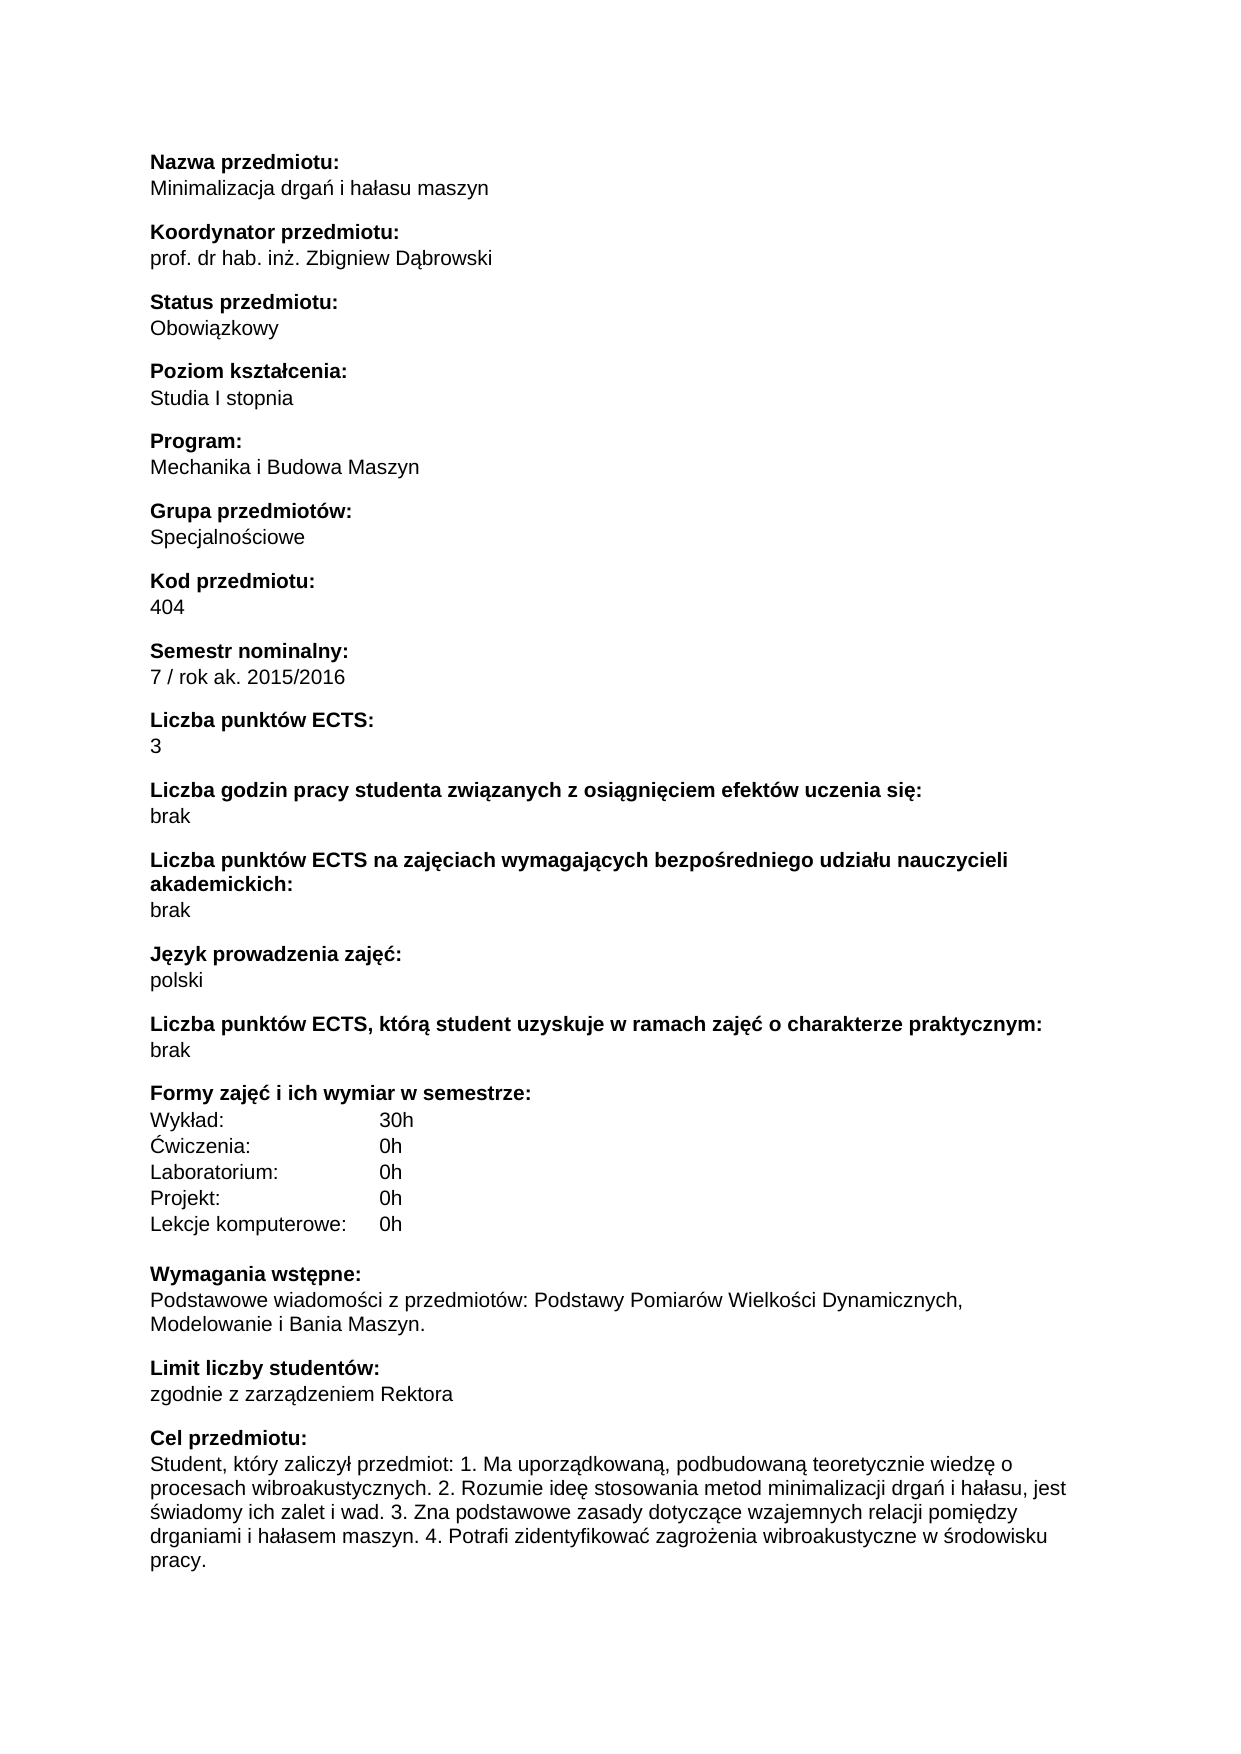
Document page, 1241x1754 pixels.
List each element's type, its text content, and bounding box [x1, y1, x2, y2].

table_cell 0h [369, 1210, 597, 1236]
text Poziom kształcenia: [150, 359, 1090, 383]
table_cell Lekcje komputerowe: [140, 1212, 367, 1236]
table_header 30h [369, 1108, 597, 1132]
table_cell Projekt: [140, 1186, 367, 1210]
table_cell 0h [369, 1158, 597, 1184]
text Liczba punktów ECTS: [150, 708, 1090, 732]
text Cel przedmiotu: [150, 1426, 1090, 1449]
text Student, który zaliczył przedmiot: 1. Ma uporządkowaną, podbudowaną teoretycznie wiedzę o procesach wibroakustycznych. 2. Rozumie ideę stosowania metod minimalizacji drgań i hałasu, jest świadomy ich zalet i wad. 3. Zna podstawowe zasady dotyczące wzajemnych relacji pomiędzy drganiami i hałasem maszyn. 4. Potrafi zidentyfikować zagrożenia wibroakustyczne w środowisku pracy. [150, 1452, 1090, 1571]
text Mechanika i Budowa Maszyn [150, 455, 1090, 479]
text Limit liczby studentów: [150, 1356, 1090, 1380]
text Koordynator przedmiotu: [150, 220, 1090, 244]
table_header Wykład: [140, 1108, 367, 1132]
text brak [150, 898, 1090, 922]
text Formy zajęć i ich wymiar w semestrze: [150, 1081, 1090, 1105]
text Studia I stopnia [150, 385, 1090, 409]
text Semestr nominalny: [150, 638, 1090, 662]
text 7 / rok ak. 2015/2016 [150, 664, 1090, 688]
text polski [150, 968, 1090, 992]
text 404 [150, 595, 1090, 619]
table_cell 0h [369, 1184, 597, 1210]
text Status przedmiotu: [150, 289, 1090, 313]
text Liczba godzin pracy studenta związanych z osiągnięciem efektów uczenia się: [150, 778, 1090, 802]
text brak [150, 1037, 1090, 1061]
text Liczba punktów ECTS na zajęciach wymagających bezpośredniego udziału nauczycieli akademickich: [150, 848, 1090, 896]
text Program: [150, 429, 1090, 453]
text Wymagania wstępne: [150, 1262, 1090, 1286]
text prof. dr hab. inż. Zbigniew Dąbrowski [150, 246, 1090, 270]
text Specjalnościowe [150, 525, 1090, 549]
table_cell Ćwiczenia: [140, 1134, 367, 1158]
text Grupa przedmiotów: [150, 499, 1090, 523]
text Podstawowe wiadomości z przedmiotów: Podstawy Pomiarów Wielkości Dynamicznych, Modelowanie i Bania Maszyn. [150, 1288, 1090, 1336]
table_cell 0h [369, 1132, 597, 1158]
text Liczba punktów ECTS, którą student uzyskuje w ramach zajęć o charakterze praktycznym: [150, 1011, 1090, 1035]
text Nazwa przedmiotu: [150, 150, 1090, 174]
table_cell Laboratorium: [140, 1160, 367, 1184]
text Obowiązkowy [150, 316, 1090, 339]
text zgodnie z zarządzeniem Rektora [150, 1382, 1090, 1406]
text 3 [150, 734, 1090, 758]
text Kod przedmiotu: [150, 569, 1090, 593]
text brak [150, 804, 1090, 828]
text Język prowadzenia zajęć: [150, 942, 1090, 966]
text Minimalizacja drgań i hałasu maszyn [150, 176, 1090, 200]
